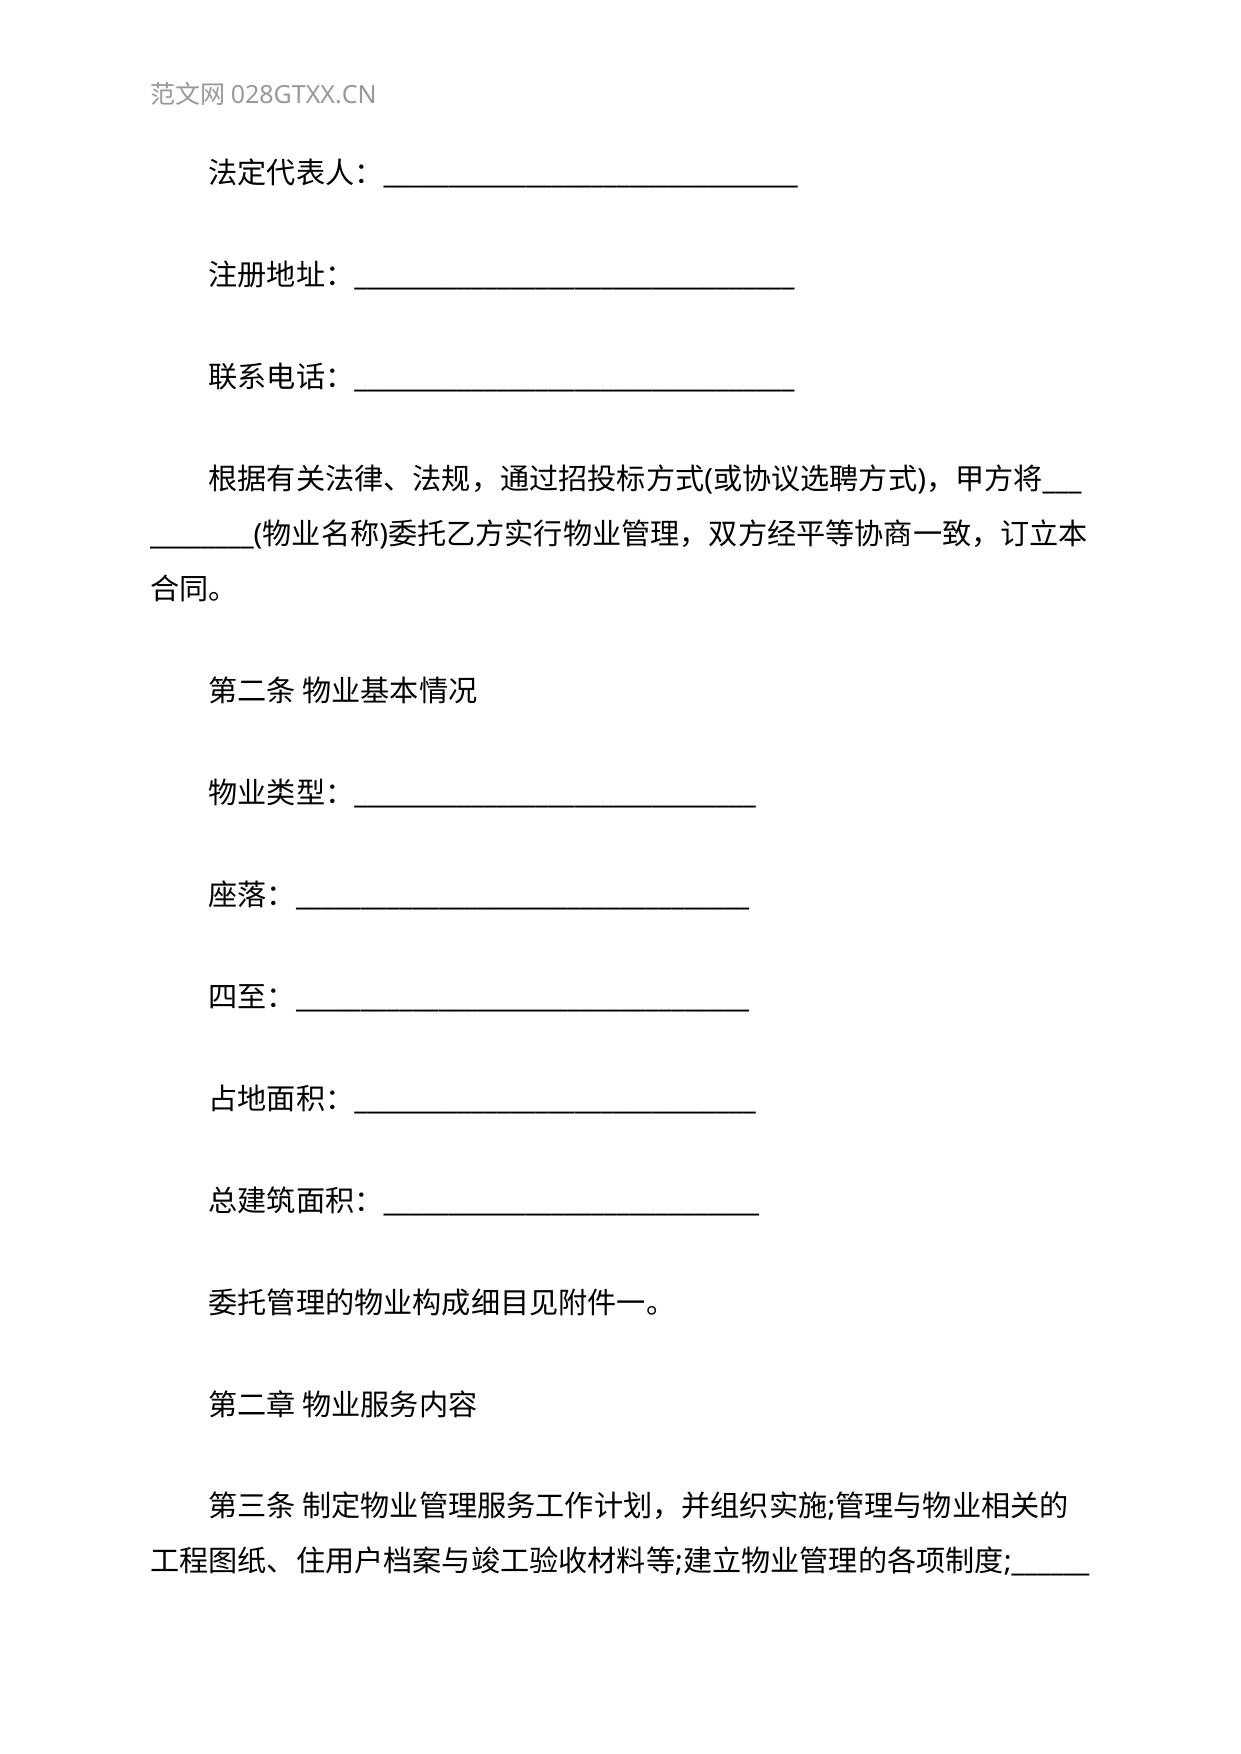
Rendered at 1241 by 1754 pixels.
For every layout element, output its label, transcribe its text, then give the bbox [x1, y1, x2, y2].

text 第二条 物业基本情况 [150, 668, 1090, 710]
text 占地面积：_______________________________ [150, 1075, 1090, 1118]
text 座落：___________________________________ [150, 871, 1090, 914]
text 联系电话：__________________________________ [150, 354, 1090, 396]
text 注册地址：__________________________________ [150, 252, 1090, 294]
text 法定代表人：________________________________ [150, 150, 1090, 192]
text 总建筑面积：_____________________________ [150, 1177, 1090, 1220]
text 第二章 物业服务内容 [150, 1381, 1090, 1423]
text 委托管理的物业构成细目见附件一。 [150, 1279, 1090, 1322]
text 根据有关法律、法规，通过招投标方式(或协议选聘方式)，甲方将___________(物业名称)委托乙方实行物业管理，双方经平等协商一致，订立本合同。 [150, 456, 1090, 608]
text 物业类型：_______________________________ [150, 769, 1090, 812]
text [150, 1483, 1090, 1580]
text 四至：___________________________________ [150, 973, 1090, 1016]
